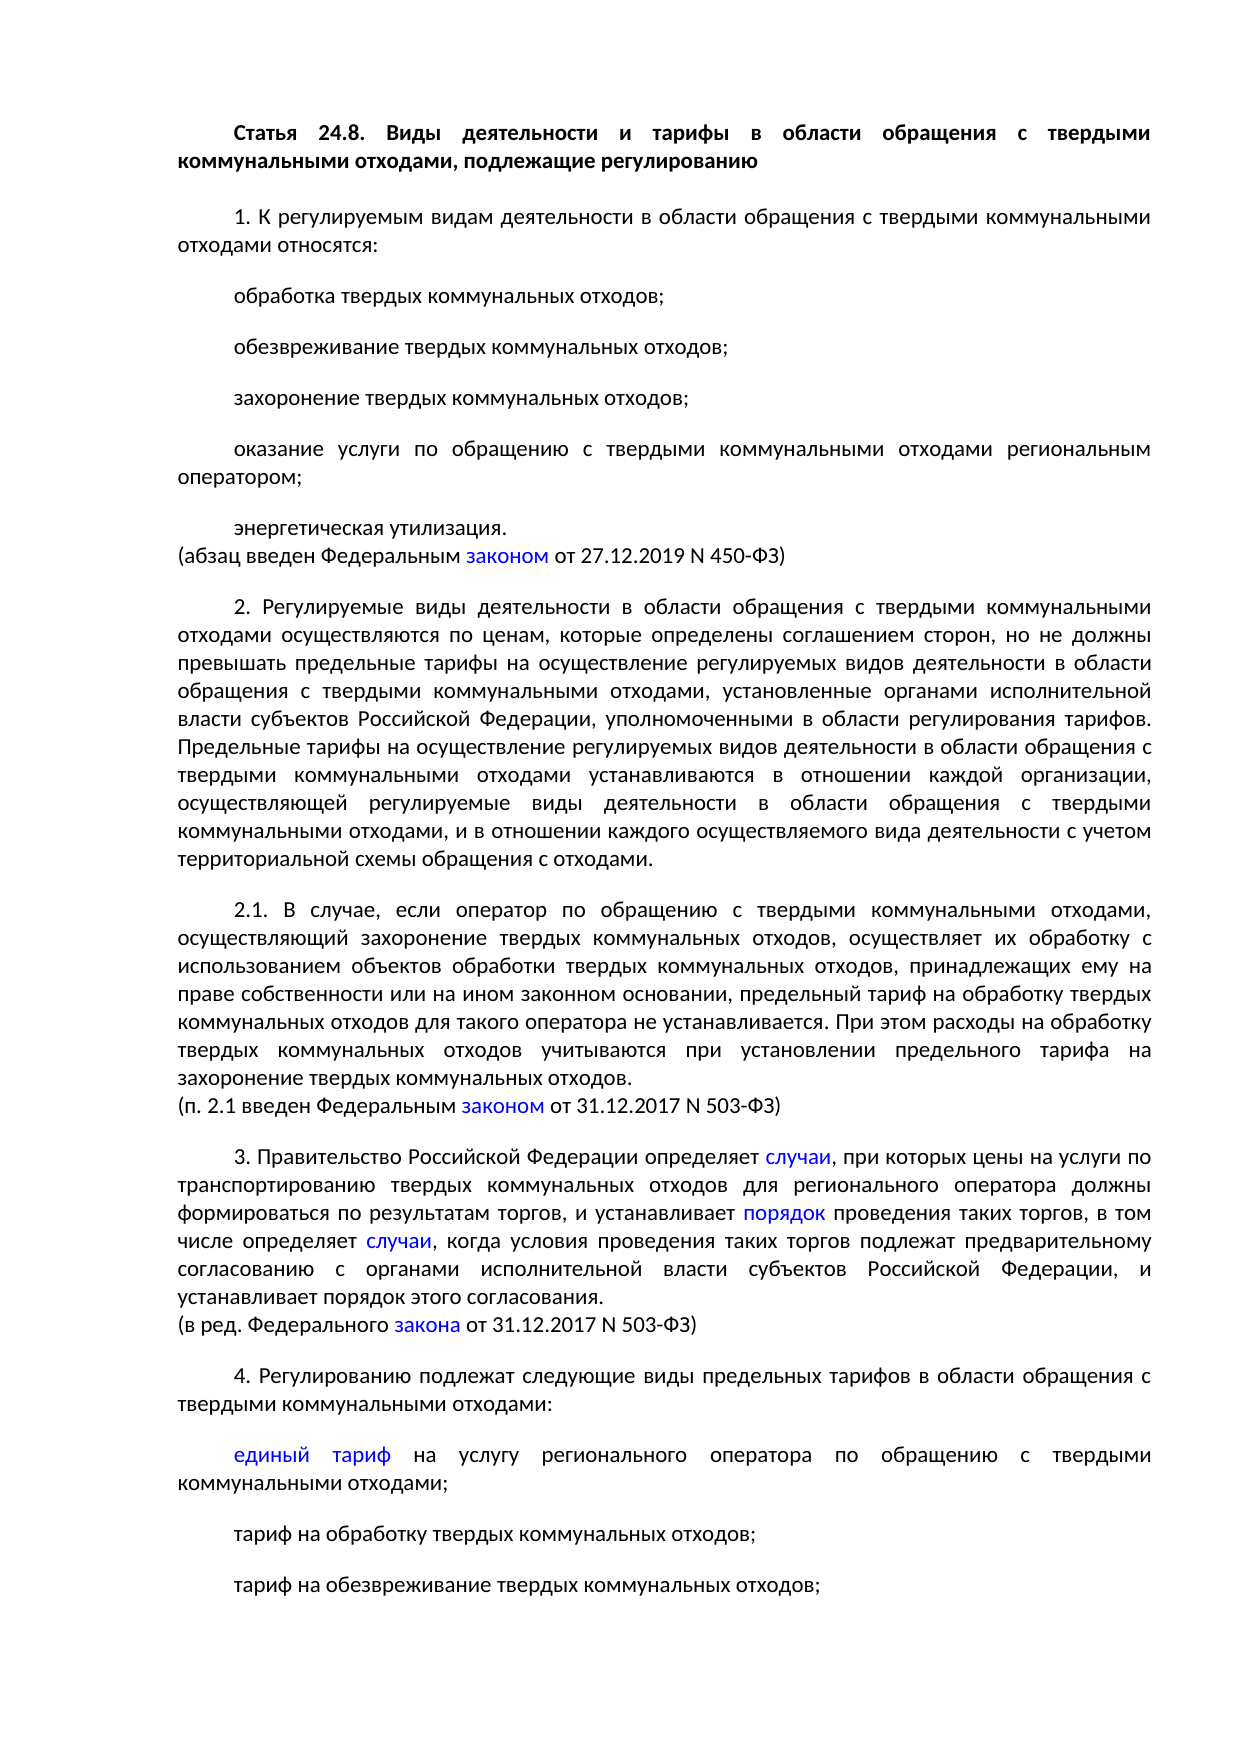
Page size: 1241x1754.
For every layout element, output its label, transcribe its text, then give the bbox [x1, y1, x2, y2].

text энергетическая утилизация. [177, 513, 1152, 541]
text 3. Правительство Российской Федерации определяет случаи, при которых цены на услуги по транспортированию твердых коммунальных отходов для регионального оператора должны формироваться по результатам торгов, и устанавливает порядок проведения таких торгов, в том числе определяет случаи, когда условия проведения таких торгов подлежат предварительному согласованию с органами исполнительной власти субъектов Российской Федерации, и устанавливает порядок этого согласования. [177, 1142, 1152, 1310]
text обработка твердых коммунальных отходов; [177, 281, 1152, 309]
text обезвреживание твердых коммунальных отходов; [177, 332, 1152, 360]
text захоронение твердых коммунальных отходов; [177, 383, 1152, 411]
title Статья 24.8. Виды деятельности и тарифы в области обращения с твердыми коммунальными отходами, подлежащие регулированию [177, 118, 1152, 174]
text 2.1. В случае, если оператор по обращению с твердыми коммунальными отходами, осуществляющий захоронение твердых коммунальных отходов, осуществляет их обработку с использованием объектов обработки твердых коммунальных отходов, принадлежащих ему на праве собственности или на ином законном основании, предельный тариф на обработку твердых коммунальных отходов для такого оператора не устанавливается. При этом расходы на обработку твердых коммунальных отходов учитываются при установлении предельного тарифа на захоронение твердых коммунальных отходов. [177, 895, 1152, 1091]
text (в ред. Федерального закона от 31.12.2017 N 503-ФЗ) [177, 1310, 1152, 1338]
text оказание услуги по обращению с твердыми коммунальными отходами региональным оператором; [177, 434, 1152, 490]
text 2. Регулируемые виды деятельности в области обращения с твердыми коммунальными отходами осуществляются по ценам, которые определены соглашением сторон, но не должны превышать предельные тарифы на осуществление регулируемых видов деятельности в области обращения с твердыми коммунальными отходами, установленные органами исполнительной власти субъектов Российской Федерации, уполномоченными в области регулирования тарифов. Предельные тарифы на осуществление регулируемых видов деятельности в области обращения с твердыми коммунальными отходами устанавливаются в отношении каждой организации, осуществляющей регулируемые виды деятельности в области обращения с твердыми коммунальными отходами, и в отношении каждого осуществляемого вида деятельности с учетом территориальной схемы обращения с отходами. [177, 592, 1152, 872]
text тариф на обезвреживание твердых коммунальных отходов; [177, 1570, 1152, 1598]
text (п. 2.1 введен Федеральным законом от 31.12.2017 N 503-ФЗ) [177, 1091, 1152, 1119]
text тариф на обработку твердых коммунальных отходов; [177, 1519, 1152, 1547]
text 4. Регулированию подлежат следующие виды предельных тарифов в области обращения с твердыми коммунальными отходами: [177, 1361, 1152, 1417]
text (абзац введен Федеральным законом от 27.12.2019 N 450-ФЗ) [177, 541, 1152, 569]
text 1. К регулируемым видам деятельности в области обращения с твердыми коммунальными отходами относятся: [177, 202, 1152, 258]
text единый тариф на услугу регионального оператора по обращению с твердыми коммунальными отходами; [177, 1440, 1152, 1496]
